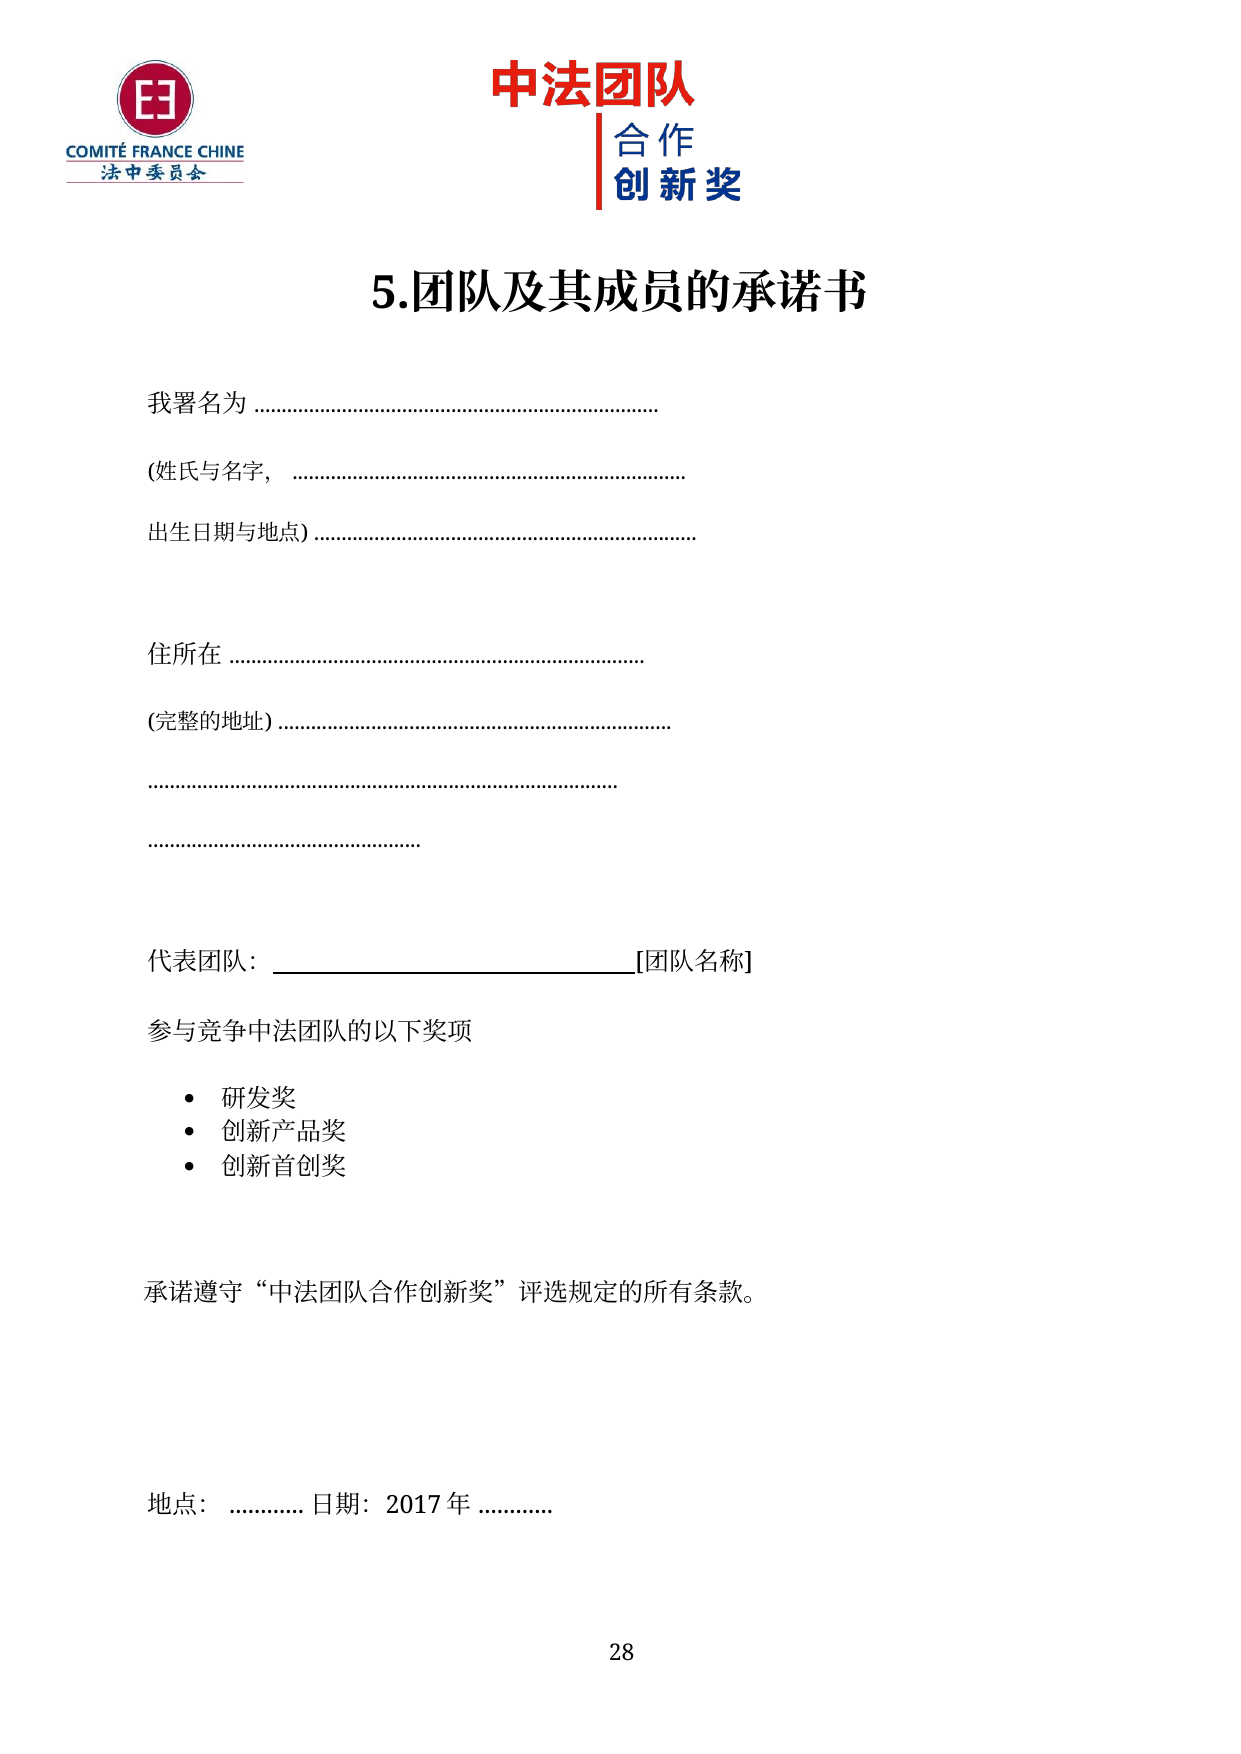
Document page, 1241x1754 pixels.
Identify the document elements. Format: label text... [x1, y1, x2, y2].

subtitle 5.团队及其成员的承诺书 [364, 263, 874, 319]
subtitle 代表团队： [团队名称] [147, 942, 1101, 978]
text 地点： ............ 日期：2017年 ............ [147, 1485, 1101, 1521]
picture [492, 60, 741, 210]
text 承诺遵守“中法团队合作创新奖”评选规定的所有条款。 [143, 1272, 773, 1308]
text 出生日期与地点) ...................................................................... [147, 515, 1101, 547]
text (姓氏与名字， ........................................................................ [147, 454, 1101, 486]
text 住所在 ............................................................................ [147, 634, 1101, 671]
text 我署名为 .......................................................................... [147, 384, 1101, 420]
text  创新产品奖 [185, 1114, 1101, 1147]
text  创新首创奖 [147, 1147, 773, 1182]
text (完整的地址) ........................................................................ [147, 704, 1101, 736]
text  研发奖 [185, 1081, 1101, 1114]
text .................................................. [147, 824, 1101, 854]
text ...................................................................................... [147, 765, 1101, 795]
picture [66, 60, 244, 183]
text 参与竞争中法团队的以下奖项 [147, 1011, 1101, 1047]
